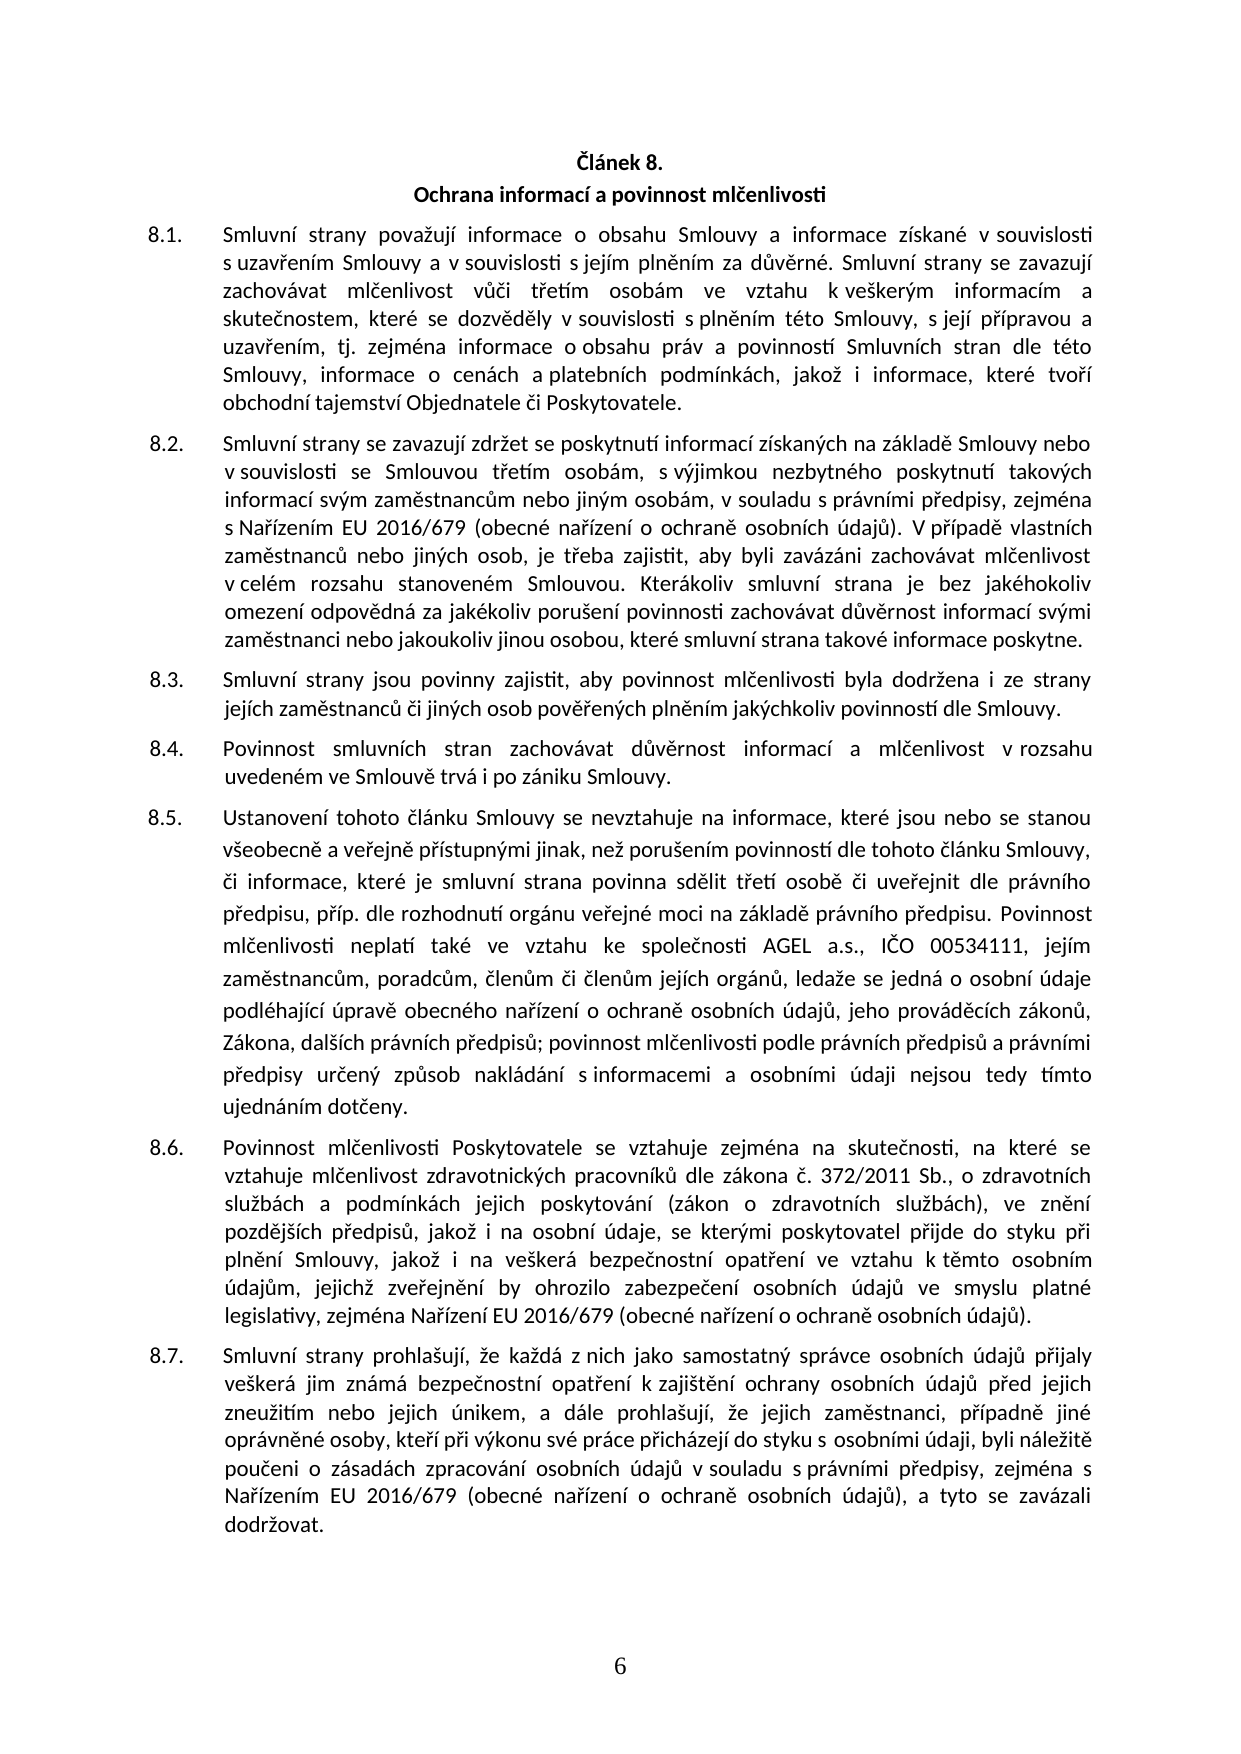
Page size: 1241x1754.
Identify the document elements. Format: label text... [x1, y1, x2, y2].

text Povinnost mlčenlivosti Poskytovatele se vztahuje zejména na skutečnosti, na které se vztahuje mlčenlivost zdravotnických pracovníků dle zákona č. 372/2011 Sb., o zdravotních službách a podmínkách jejich poskytování (zákon o zdravotních službách), ve znění pozdějších předpisů, jakož i na osobní údaje, se kterými poskytovatel přijde do styku při plnění Smlouvy, jakož i na veškerá bezpečnostní opatření ve vztahu k těmto osobním údajům, jejichž zveřejnění by ohrozilo zabezpečení osobních údajů ve smyslu platné legislativy, zejména Nařízení EU 2016/679 (obecné nařízení o ochraně osobních údajů). [149, 1133, 1093, 1329]
text Smluvní strany považují informace o obsahu Smlouvy a informace získané v souvislosti s uzavřením Smlouvy a v souvislosti s jejím plněním za důvěrné. Smluvní strany se zavazují zachovávat mlčenlivost vůči třetím osobám ve vztahu k veškerým informacím a skutečnostem, které se dozvěděly v souvislosti s plněním této Smlouvy, s její přípravou a uzavřením, tj. zejména informace o obsahu práv a povinností Smluvních stran dle této Smlouvy, informace o cenách a platebních podmínkách, jakož i informace, které tvoří obchodní tajemství Objednatele či Poskytovatele. [148, 220, 1093, 416]
list Ustanovení tohoto článku Smlouvy se nevztahuje na informace, které jsou nebo se stanou všeobecně a veřejně přístupnými jinak, než porušením povinností dle tohoto článku Smlouvy, či informace, které je smluvní strana povinna sdělit třetí osobě či uveřejnit dle právního předpisu, příp. dle rozhodnutí orgánu veřejné moci na základě právního předpisu. Povinnost mlčenlivosti neplatí také ve vztahu ke společnosti AGEL a.s., IČO 00534111, jejím zaměstnancům, poradcům, členům či členům jejích orgánů, ledaže se jedná o osobní údaje podléhající úpravě obecného nařízení o ochraně osobních údajů, jeho prováděcích zákonů, Zákona, dalších právních předpisů; povinnost mlčenlivosti podle právních předpisů a právními předpisy určený způsob nakládání s informacemi a osobními údaji nejsou tedy tímto ujednáním dotčeny. [148, 803, 1093, 1120]
text Smluvní strany prohlašují, že každá z nich jako samostatný správce osobních údajů přijaly veškerá jim známá bezpečnostní opatření k zajištění ochrany osobních údajů před jejich zneužitím nebo jejich únikem, a dále prohlašují, že jejich zaměstnanci, případně jiné oprávněné osoby, kteří při výkonu své práce přicházejí do styku s osobními údaji, byli náležitě poučeni o zásadách zpracování osobních údajů v souladu s právními předpisy, zejména s Nařízením EU 2016/679 (obecné nařízení o ochraně osobních údajů), a tyto se zavázali dodržovat. [149, 1342, 1093, 1538]
text Povinnost smluvních stran zachovávat důvěrnost informací a mlčenlivost v rozsahu uvedeném ve Smlouvě trvá i po zániku Smlouvy. [149, 734, 1093, 790]
text Ochrana informací a povinnost mlčenlivosti [148, 180, 1093, 208]
text Smluvní strany se zavazují zdržet se poskytnutí informací získaných na základě Smlouvy nebo v souvislosti se Smlouvou třetím osobám, s výjimkou nezbytného poskytnutí takových informací svým zaměstnancům nebo jiným osobám, v souladu s právními předpisy, zejména s Nařízením EU 2016/679 (obecné nařízení o ochraně osobních údajů). V případě vlastních zaměstnanců nebo jiných osob, je třeba zajistit, aby byli zavázáni zachovávat mlčenlivost v celém rozsahu stanoveném Smlouvou. Kterákoliv smluvní strana je bez jakéhokoliv omezení odpovědná za jakékoliv porušení povinnosti zachovávat důvěrnost informací svými zaměstnanci nebo jakoukoliv jinou osobou, které smluvní strana takové informace poskytne. [149, 429, 1093, 653]
text Smluvní strany jsou povinny zajistit, aby povinnost mlčenlivosti byla dodržena i ze strany jejích zaměstnanců či jiných osob pověřených plněním jakýchkoliv povinností dle Smlouvy. [149, 666, 1093, 722]
